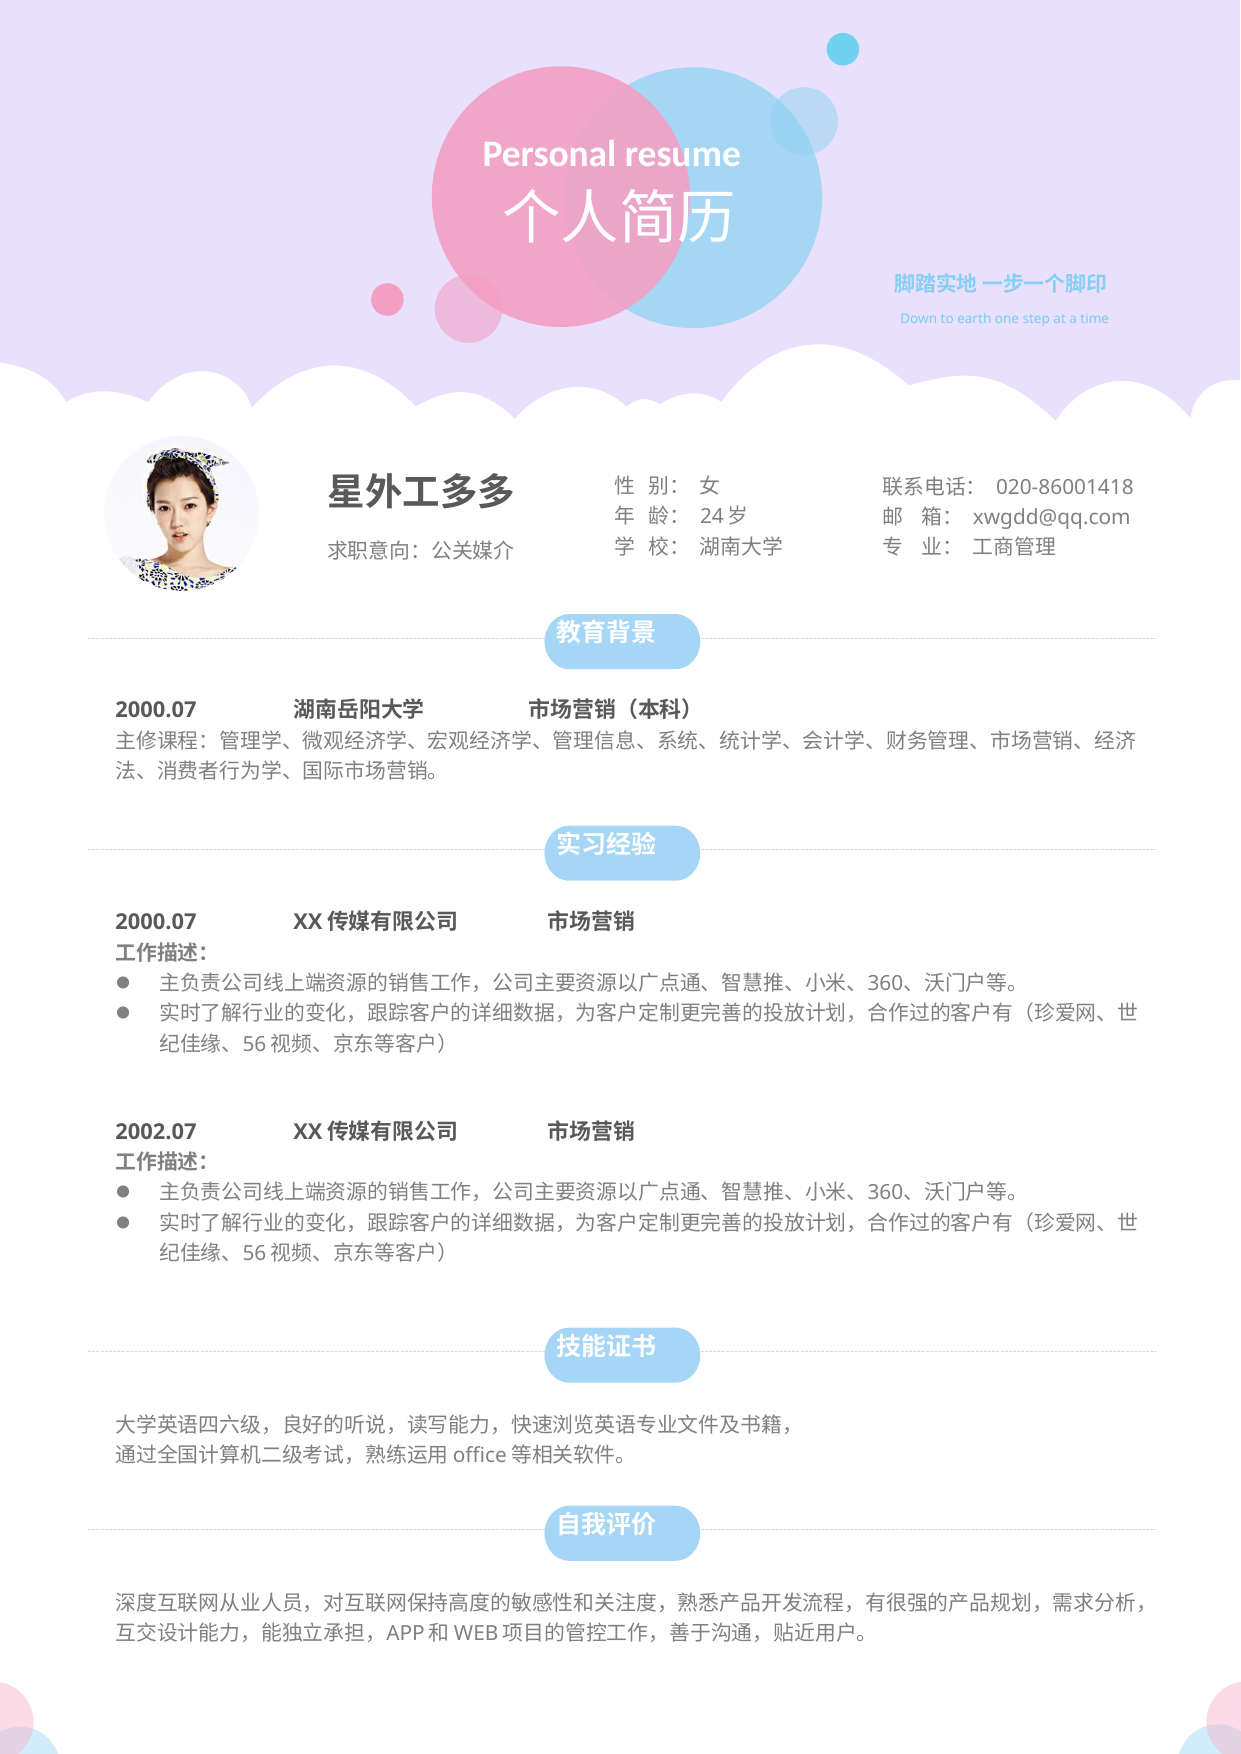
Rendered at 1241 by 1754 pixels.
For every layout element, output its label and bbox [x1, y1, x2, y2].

picture [104, 435, 259, 591]
